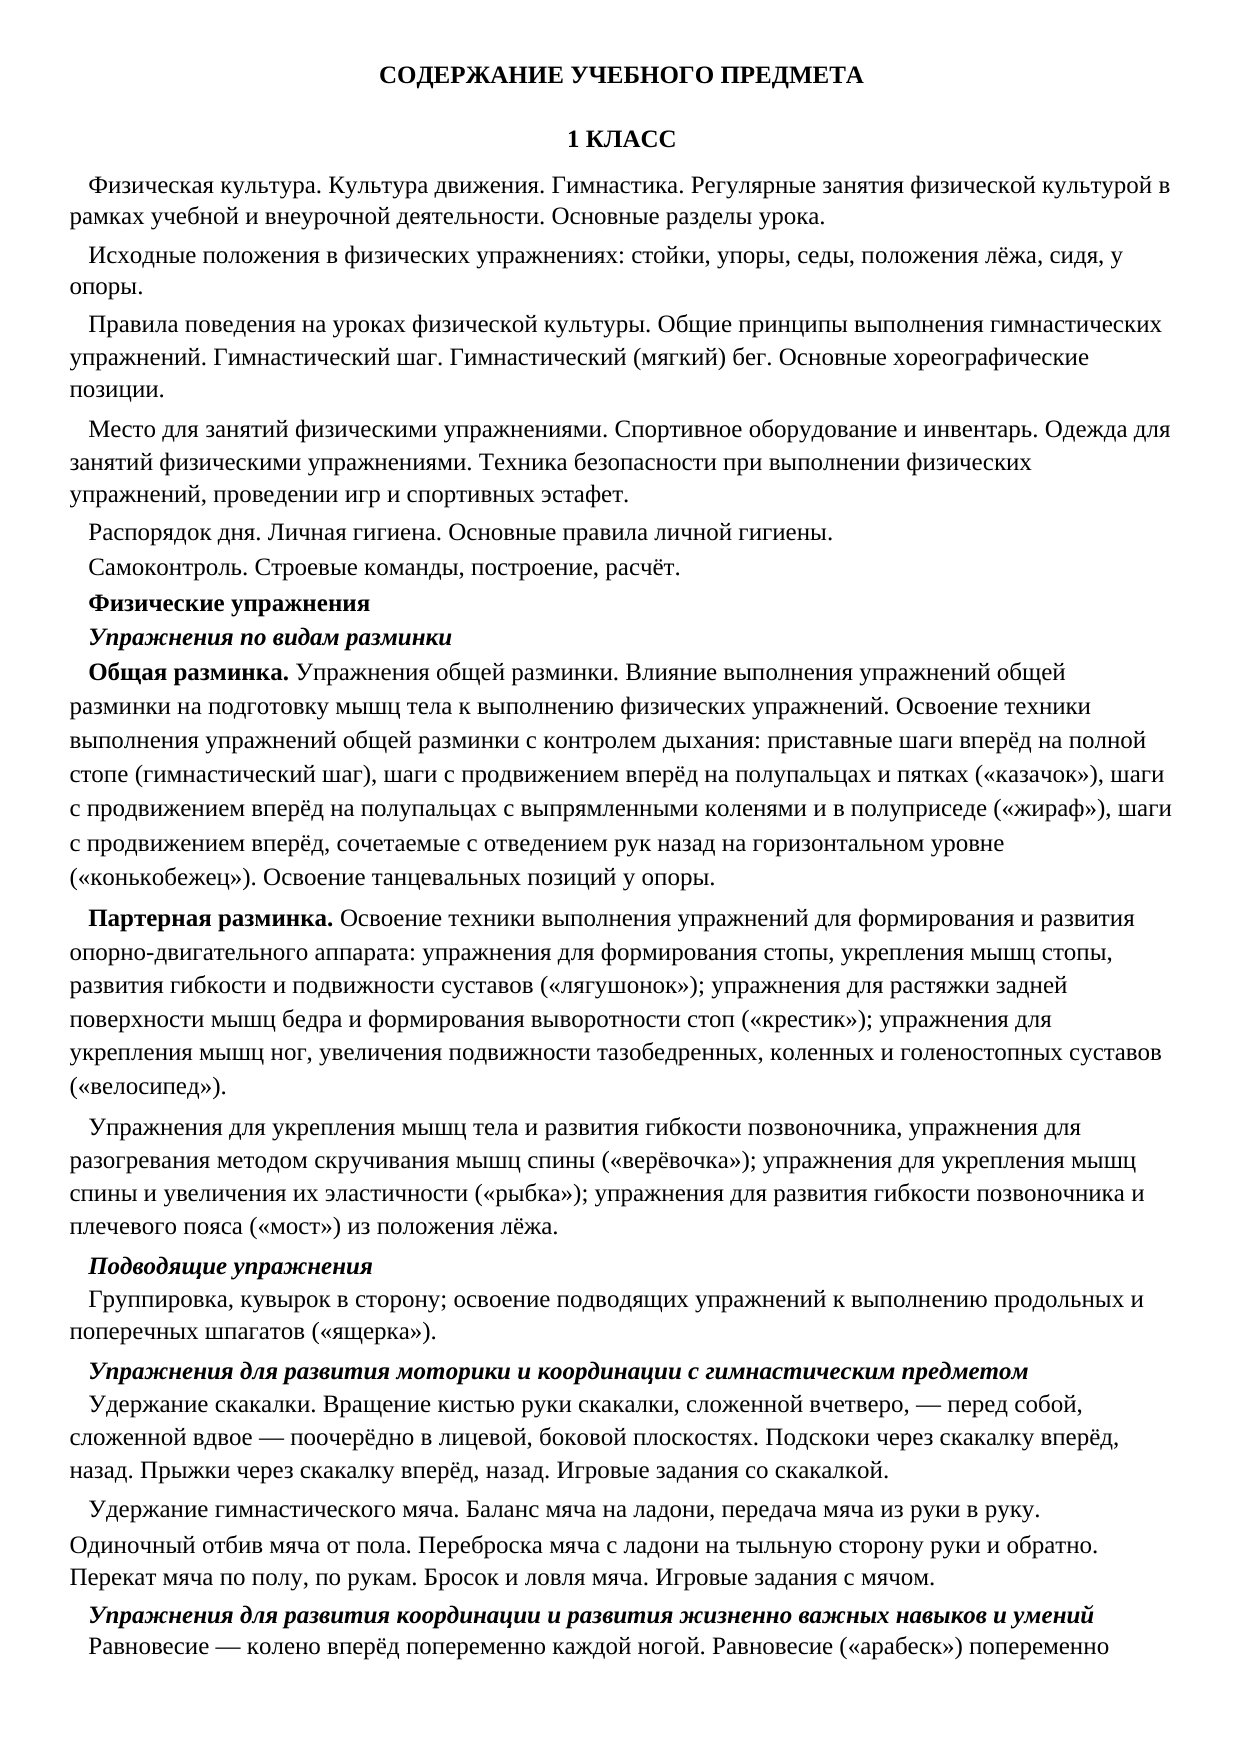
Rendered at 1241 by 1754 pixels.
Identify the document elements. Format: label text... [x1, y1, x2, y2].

text Упражнения для развития моторики и координации с гимнастическим предметом Удержание скакалки. Вращение кистью руки скакалки, сложенной вчетверо, — перед собой, сложенной вдвое — поочерёдно в лицевой, боковой плоскостях. Подскоки через скакалку вперёд, назад. Прыжки через скакалку вперёд, назад. Игровые задания со скакалкой. [69, 1356, 1129, 1484]
text Распорядок дня. Личная гигиена. Основные правила личной гигиены. [88, 519, 1174, 546]
text Упражнения для развития координации и развития жизненно важных навыков и умений Равновесие — колено вперёд попеременно каждой ногой. Равновесие («арабеск») попеременно [88, 1600, 1114, 1660]
text Одиночный отбив мяча от пола. Переброска мяча с ладони на тыльную сторону руки и обратно. Перекат мяча по полу, по рукам. Бросок и ловля мяча. Игровые задания с мячом. [69, 1530, 1114, 1590]
text Исходные положения в физических упражнениях: стойки, упоры, седы, положения лёжа, сидя, у опоры. [69, 240, 1129, 300]
text Самоконтроль. Строевые команды, построение, расчёт. [88, 553, 1174, 581]
text Правила поведения на уроках физической культуры. Общие принципы выполнения гимнастических упражнений. Гимнастический шаг. Гимнастический (мягкий) бег. Основные хореографические позиции. [69, 309, 1174, 403]
text Физические упражнения Упражнения по видам разминки Общая разминка. Упражнения общей разминки. Влияние выполнения упражнений общей разминки на подготовку мышц тела к выполнению физических упражнений. Освоение техники выполнения упражнений общей разминки с контролем дыхания: приставные шаги вперёд на полной стопе (гимнастический шаг), шаги с продвижением вперёд на полупальцах и пятках («казачок»), шаги с продвижением вперёд на полупальцах с выпрямленными коленями и в полуприседе («жираф»), шаги с продвижением вперёд, сочетаемые с отведением рук назад на горизонтальном уровне («конькобежец»). Освоение танцевальных позиций у опоры. [69, 588, 1174, 891]
text СОДЕРЖАНИЕ УЧЕБНОГО ПРЕДМЕТА [69, 62, 1174, 89]
text Партерная разминка. Освоение техники выполнения упражнений для формирования и развития опорно-двигательного аппарата: упражнения для формирования стопы, укрепления мышц стопы, развития гибкости и подвижности суставов («лягушонок»); упражнения для растяжки задней поверхности мышц бедра и формирования выворотности стоп («крестик»); упражнения для укрепления мышц ног, увеличения подвижности тазобедренных, коленных и голеностопных суставов («велосипед»). [69, 903, 1174, 1100]
text Место для занятий физическими упражнениями. Спортивное оборудование и инвентарь. Одежда для занятий физическими упражнениями. Техника безопасности при выполнении физических упражнений, проведении игр и спортивных эстафет. [69, 414, 1174, 508]
text Физическая культура. Культура движения. Гимнастика. Регулярные занятия физической культурой в рамках учебной и внеурочной деятельности. Основные разделы урока. [69, 170, 1174, 230]
text Упражнения для укрепления мышц тела и развития гибкости позвоночника, упражнения для разогревания методом скручивания мышц спины («верёвочка»); упражнения для укрепления мышц спины и увеличения их эластичности («рыбка»); упражнения для развития гибкости позвоночника и плечевого пояса («мост») из положения лёжа. [69, 1112, 1159, 1240]
text 1 КЛАСС [69, 125, 1174, 153]
text Подводящие упражнения Группировка, кувырок в сторону; освоение подводящих упражнений к выполнению продольных и поперечных шпагатов («ящерка»). [69, 1251, 1159, 1345]
text Удержание гимнастического мяча. Баланс мяча на ладони, передача мяча из руки в руку. [88, 1496, 1174, 1523]
